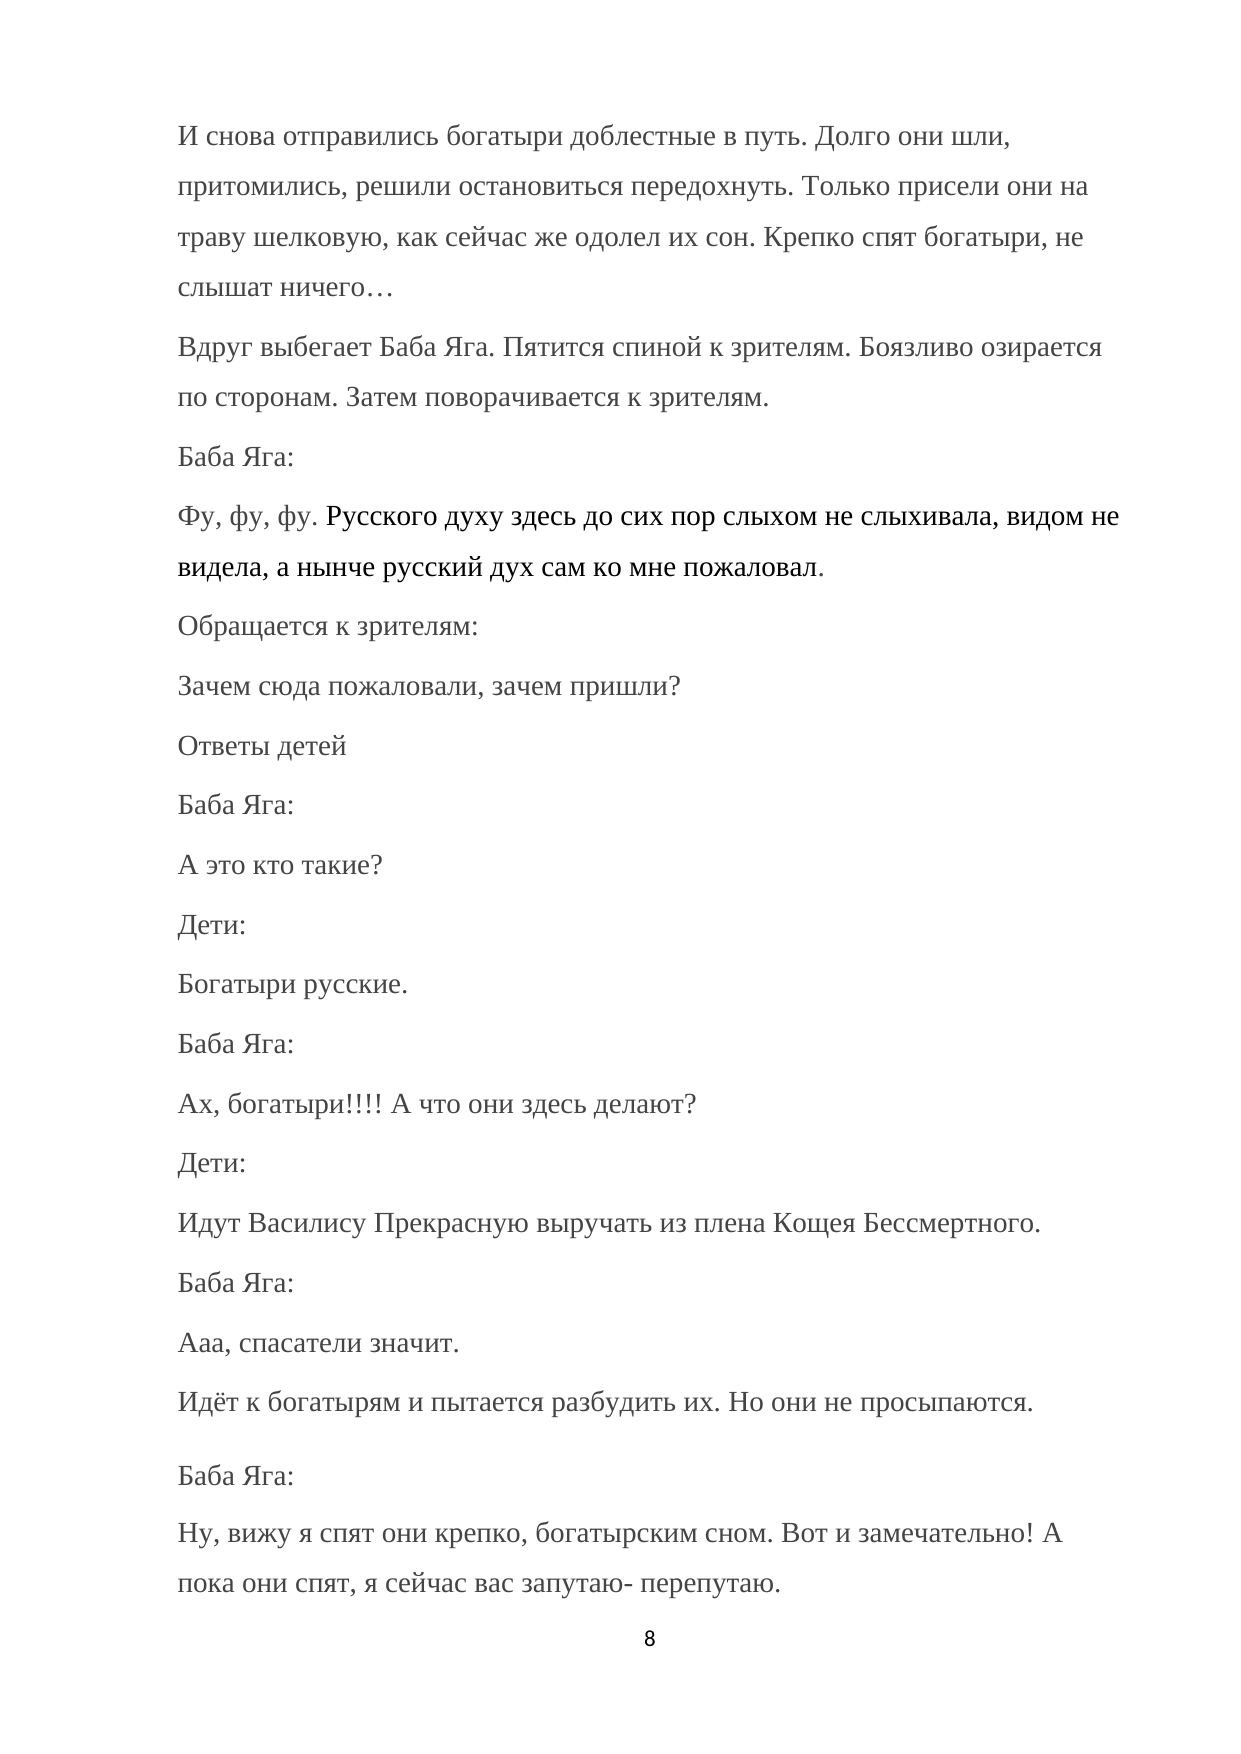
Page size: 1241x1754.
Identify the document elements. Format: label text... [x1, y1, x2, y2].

text Ну, вижу я спят они крепко, богатырским сном. Вот и замечательно! А пока они спят, я сейчас вас запутаю- перепутаю. [177, 1515, 1122, 1599]
text Идёт к богатырям и пытается разбудить их. Но они не просыпаются. [177, 1384, 1122, 1418]
text Богатыри русские. [177, 967, 1122, 1000]
text Дети: [177, 1146, 1122, 1179]
text Обращается к зрителям: [177, 608, 1122, 642]
text Зачем сюда пожаловали, зачем пришли? [177, 668, 1122, 702]
text Дети: [177, 907, 1122, 940]
text Ааа, спасатели значит. [177, 1325, 1122, 1358]
text Баба Яга: [177, 1458, 1122, 1492]
text Вдруг выбегает Баба Яга. Пятится спиной к зрителям. Боязливо озирается по сторонам. Затем поворачивается к зрителям. [177, 329, 1122, 413]
text Баба Яга: [177, 1026, 1122, 1060]
text Ответы детей [177, 728, 1122, 761]
text И снова отправились богатыри доблестные в путь. Долго они шли, притомились, решили остановиться передохнуть. Только присели они на траву шелковую, как сейчас же одолел их сон. Крепко спят богатыри, не слышат ничего… [177, 118, 1122, 303]
text А это кто такие? [177, 847, 1122, 881]
text Фу, фу, фу. Русского духу здесь до сих пор слыхом не слыхивала, видом не видела, а нынче русский дух сам ко мне пожаловал. [177, 498, 1122, 582]
text Баба Яга: [177, 787, 1122, 821]
text Баба Яга: [177, 1265, 1122, 1298]
text Ах, богатыри!!!! А что они здесь делают? [177, 1086, 1122, 1119]
text Баба Яга: [177, 439, 1122, 472]
text Идут Василису Прекрасную выручать из плена Кощея Бессмертного. [177, 1205, 1122, 1239]
